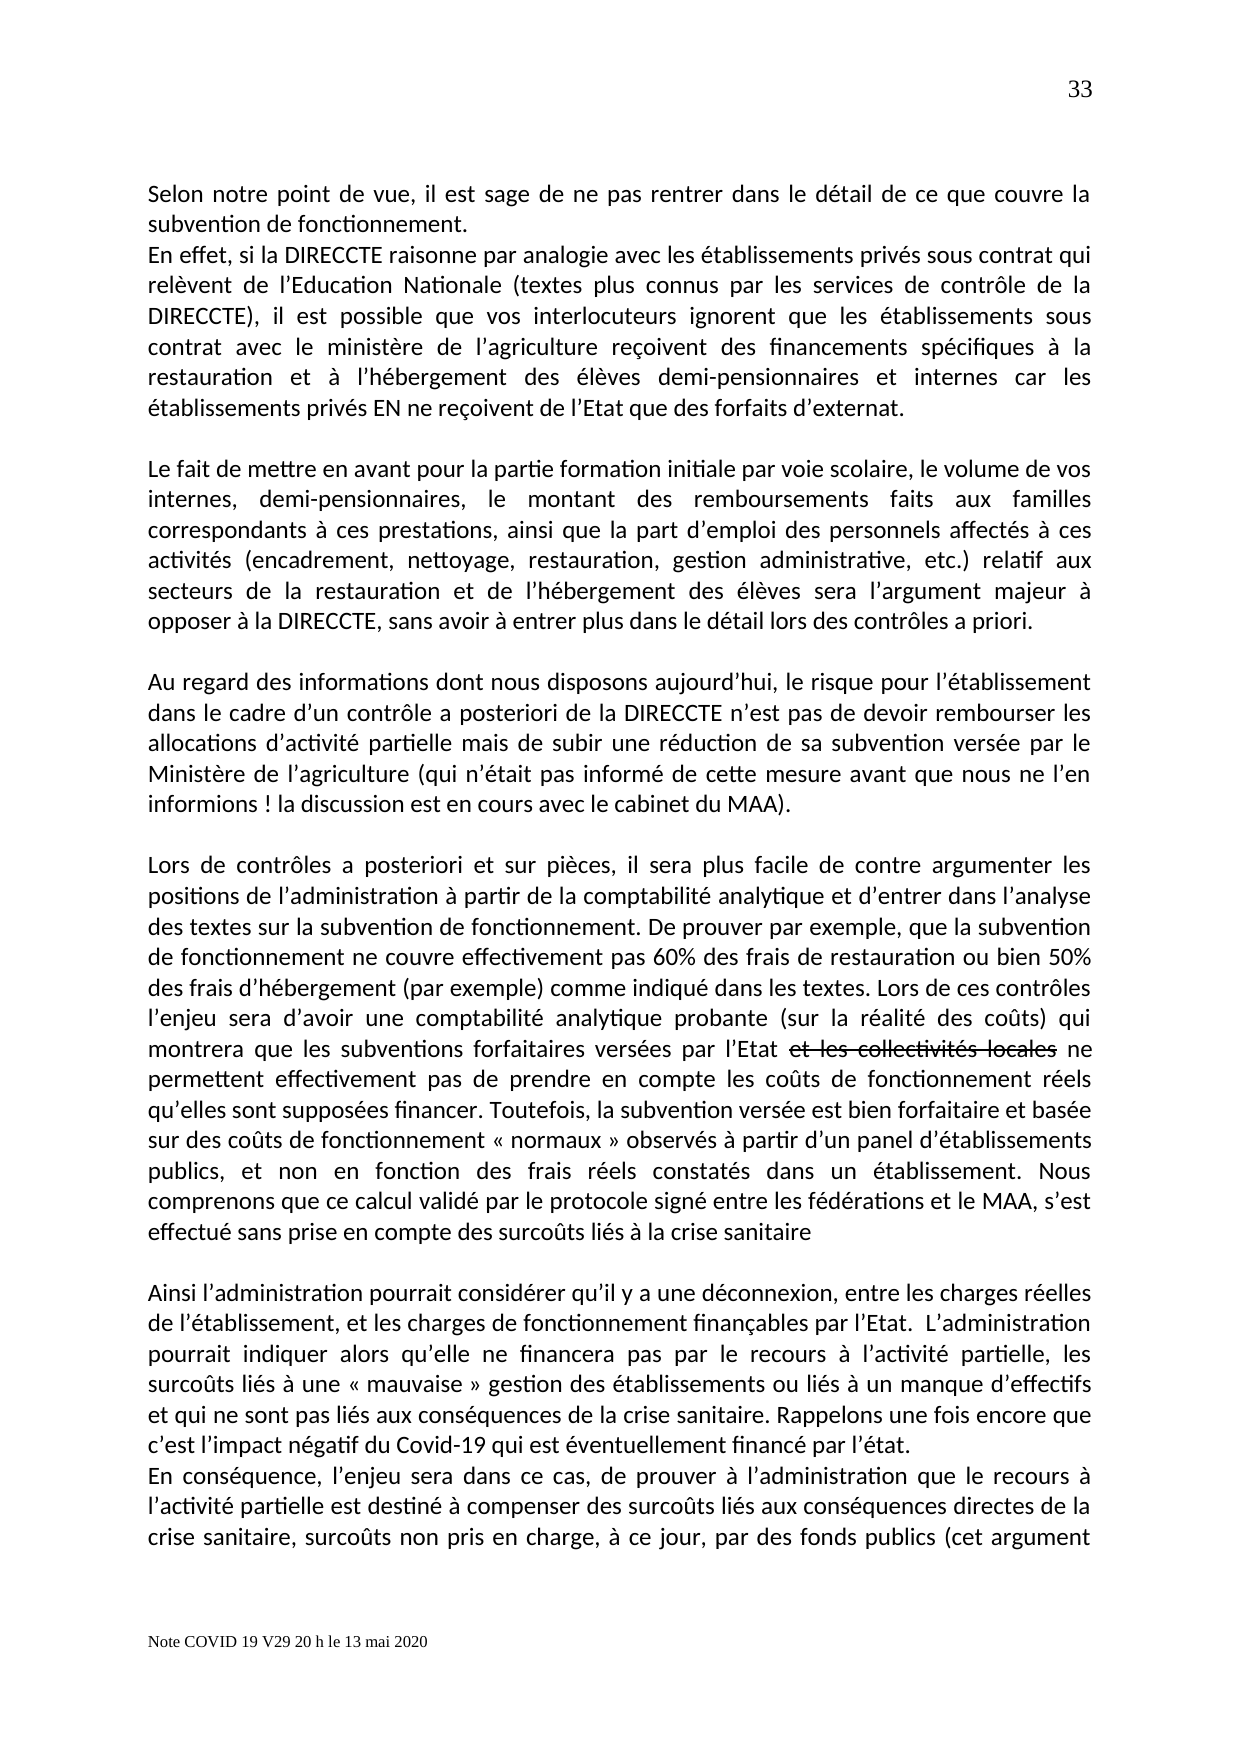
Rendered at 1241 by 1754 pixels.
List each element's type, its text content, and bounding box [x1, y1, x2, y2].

text Selon notre point de vue, il est sage de ne pas rentrer dans le détail de ce que couvre la subvention de fonctionnement. [148, 361, 1093, 422]
text Pour bien justifier auprès de la DIRECCTE - que ce soit lors du dépôt de la demande (en cas de demande de justification complémentaire) ou à l’occasion d’un contrôle a postériori - que vous n’êtes pas dans cette situation, il convient de mettre en avant en premier lieu l’impact financier du COVID 19 sur les comptes de votre association et d’indiquer que cet impact est significatif ou qu’il est même de nature à remettre en cause la viabilité à court terme de l’établissement. [148, 148, 1093, 204]
text Le fait de mettre en avant pour la partie formation initiale par voie scolaire, le volume de vos internes, demi-pensionnaires, le montant des remboursements faits aux familles correspondants à ces prestations, ainsi que la part d’emploi des personnels affectés à ces activités (encadrement, nettoyage, restauration, gestion administrative, etc.) relatif aux secteurs de la restauration et de l’hébergement des élèves sera l’argument majeur à opposer à la DIRECCTE, sans avoir à entrer plus dans le détail lors des contrôles a priori. [148, 636, 1093, 819]
text Pour bien justifier auprès de la DIRECCTE - que ce soit lors du dépôt de la demande (en cas de demande de justification complémentaire) ou à l’occasion d’un contrôle a postériori - que vous n’êtes pas dans cette situation, il convient de mettre en avant en premier lieu l’impact financier du COVID 19 sur les comptes de votre association et d’indiquer que cet impact est significatif ou qu’il est même de nature à remettre en cause la viabilité à court terme de l’établissement. [148, 267, 1093, 331]
text Au regard des informations dont nous disposons aujourd’hui, le risque pour l’établissement dans le cadre d’un contrôle a posteriori de la DIRECCTE n’est pas de devoir rembourser les allocations d’activité partielle mais de subir une réduction de sa subvention versée par le Ministère de l’agriculture (qui n’était pas informé de cette mesure avant que nous ne l’en informions ! la discussion est en cours avec le cabinet du MAA). [148, 849, 1093, 1002]
text Lors de contrôles a posteriori et sur pièces, il sera plus facile de contre argumenter les positions de l’administration à partir de la comptabilité analytique et d’entrer dans l’analyse des textes sur la subvention de fonctionnement. De prouver par exemple, que la subvention de fonctionnement ne couvre effectivement pas 60% des frais de restauration ou bien 50% des frais d’hébergement (par exemple) comme indiqué dans les textes. Lors de ces contrôles l’enjeu sera d’avoir une comptabilité analytique probante (sur la réalité des coûts) qui montrera que les subventions forfaitaires versées par l’Etat et les collectivités locales ne permettent effectivement pas de prendre en compte les coûts de fonctionnement réels qu’elles sont supposées financer. Toutefois, la subvention versée est bien forfaitaire et basée sur des coûts de fonctionnement « normaux » observés à partir d’un panel d’établissements publics, et non en fonction des frais réels constatés dans un établissement. Nous comprenons que ce calcul validé par le protocole signé entre les fédérations et le MAA, s’est effectué sans prise en compte des surcoûts liés à la crise sanitaire [148, 1033, 1093, 1429]
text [148, 1460, 1093, 1582]
text En effet, si la DIRECCTE raisonne par analogie avec les établissements privés sous contrat qui relèvent de l’Education Nationale (textes plus connus par les services de contrôle de la DIRECCTE), il est possible que vos interlocuteurs ignorent que les établissements sous contrat avec le ministère de l’agriculture reçoivent des financements spécifiques à la restauration et à l’hébergement des élèves demi-pensionnaires et internes car les établissements privés EN ne reçoivent de l’Etat que des forfaits d’externat. [148, 422, 1093, 605]
